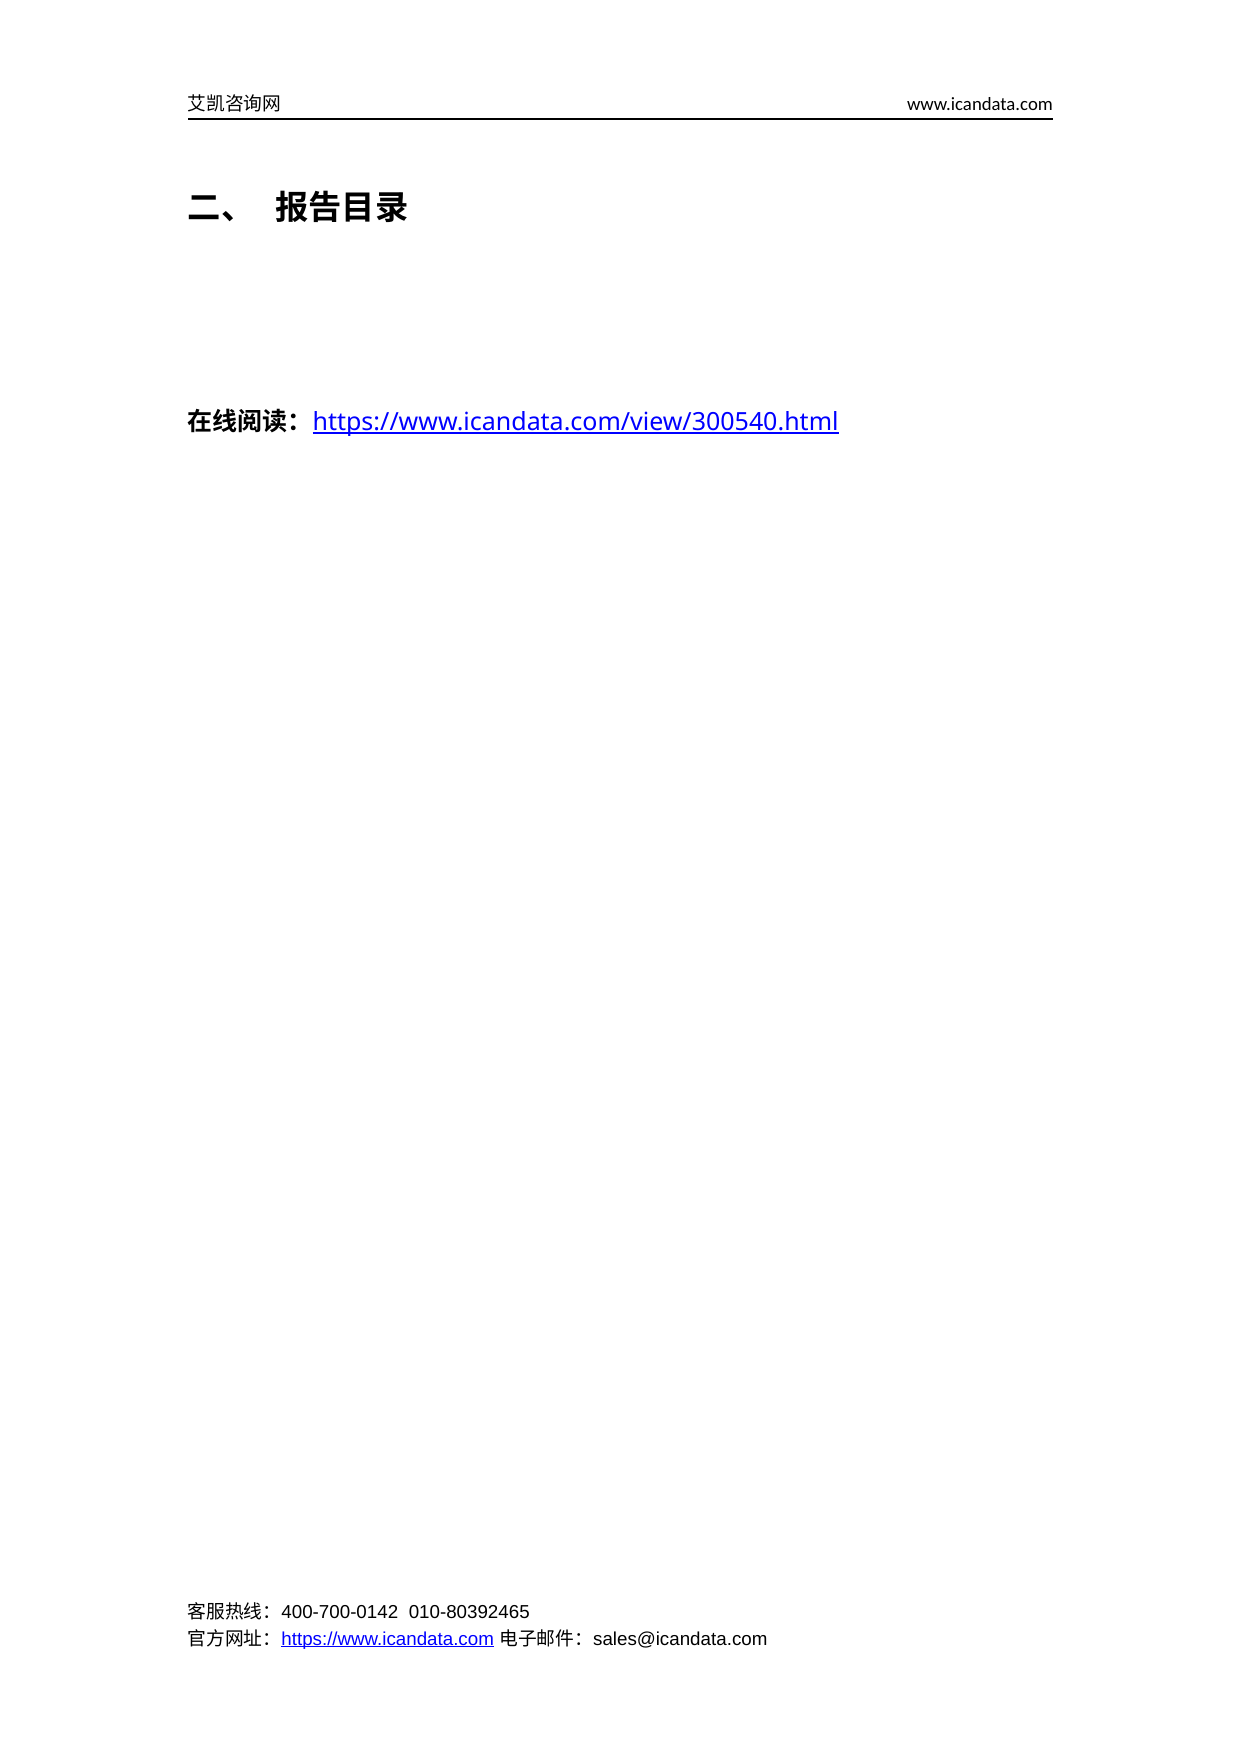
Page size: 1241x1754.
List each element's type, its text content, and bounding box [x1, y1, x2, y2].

subtitle 报告目录 [187, 172, 1053, 237]
text 在线阅读：https://www.icandata.com/view/300540.html [187, 387, 1053, 452]
